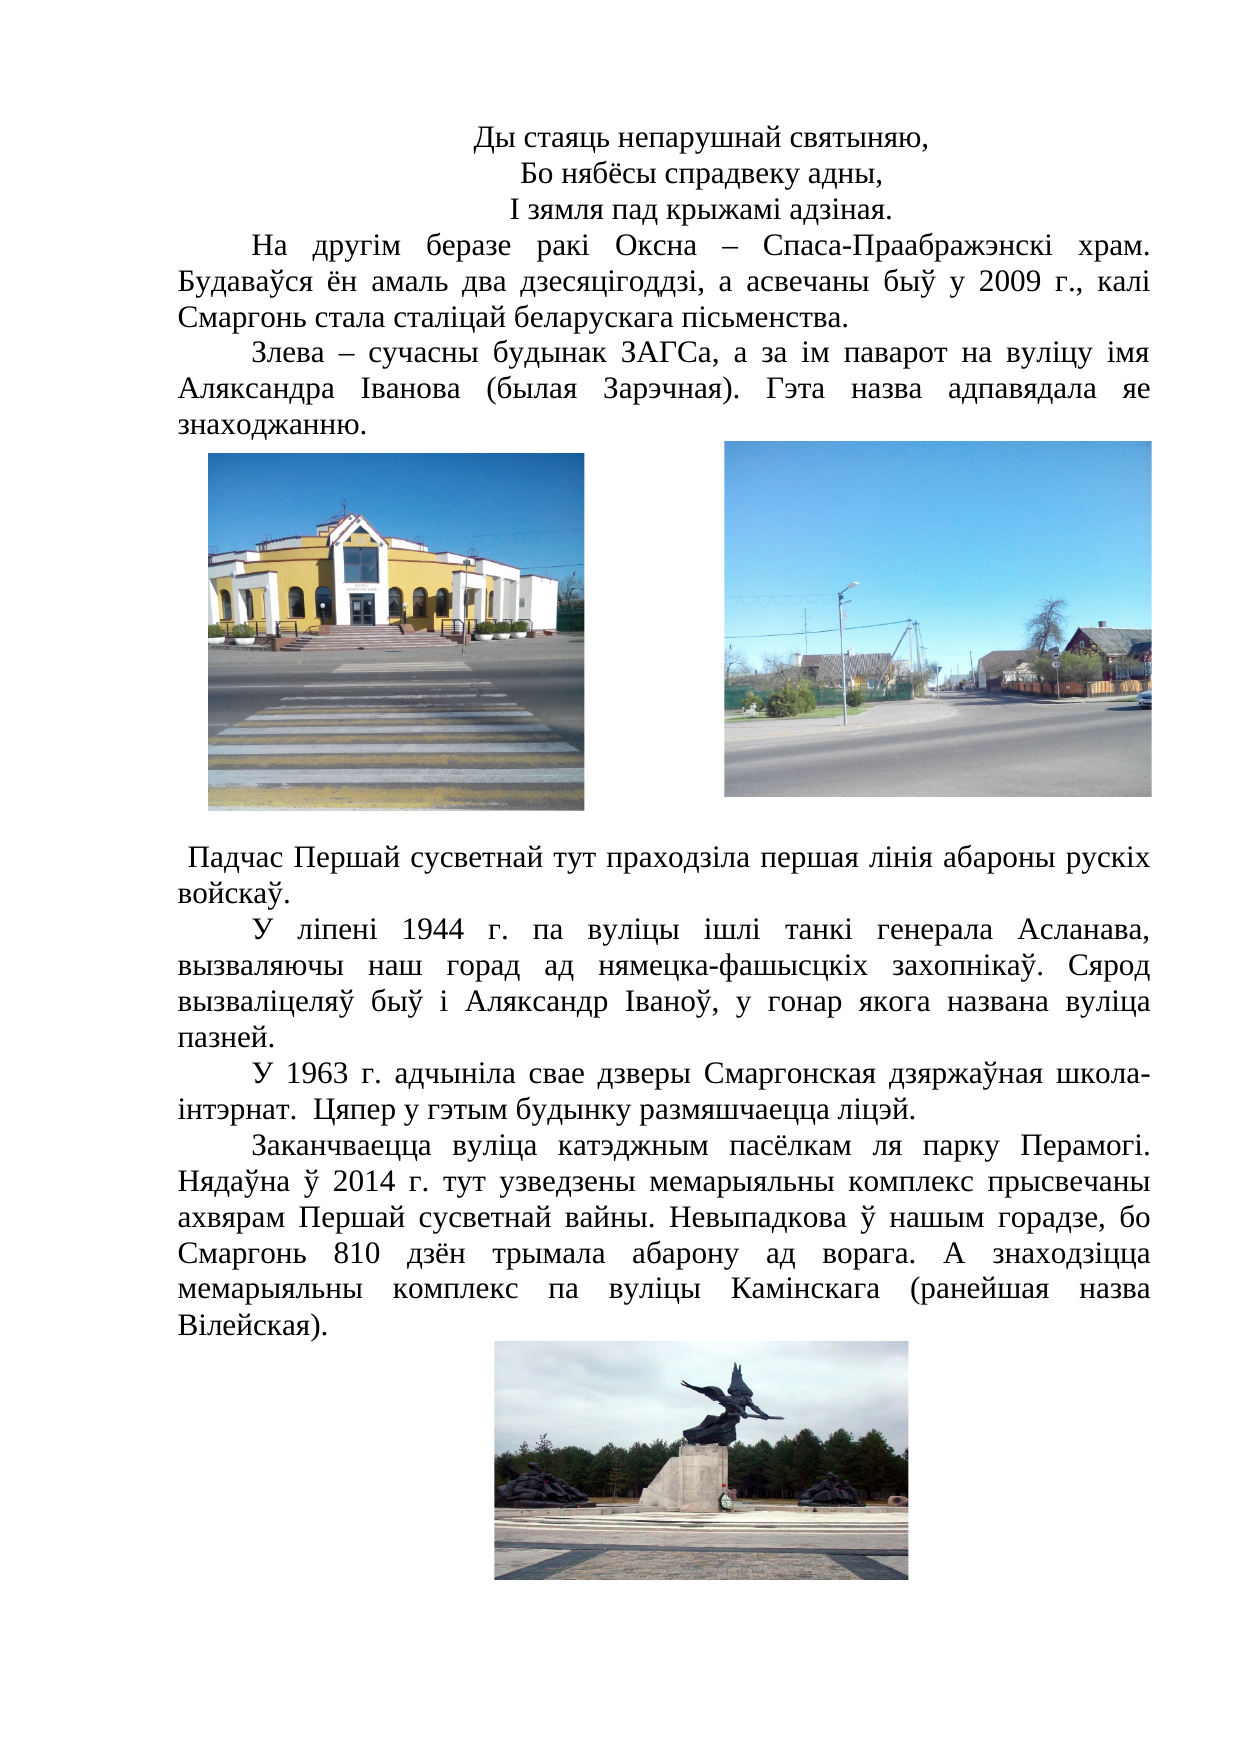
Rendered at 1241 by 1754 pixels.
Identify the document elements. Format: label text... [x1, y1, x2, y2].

picture [208, 453, 585, 811]
picture [724, 441, 1152, 797]
text Ды стаяць непарушнай святыняю, [177, 118, 1152, 154]
text Бо нябёсы спрадвеку адны, [177, 154, 1152, 190]
text У ліпені 1944 г. па вуліцы ішлі танкі генерала Асланава, вызваляючы наш горад ад нямецка-фашысцкіх захопнікаў. Сярод вызваліцеляў быў і Аляксандр Іваноў, у гонар якога названа вуліца пазней. [177, 910, 1152, 1054]
text Злева – сучасны будынак ЗАГСа, а за ім паварот на вуліцу імя Аляксандра Іванова (былая Зарэчная). Гэта назва адпавядала яе знаходжанню. [177, 334, 1152, 442]
text Заканчваецца вуліца катэджным пасёлкам ля парку Перамогі. Нядаўна ў 2014 г. тут узведзены мемарыяльны комплекс прысвечаны ахвярам Першай сусветнай вайны. Невыпадкова ў нашым горадзе, бо Смаргонь 810 дзён трымала абарону ад ворага. А знаходзіцца мемарыяльны комплекс па вуліцы Камінскага (ранейшая назва Вілейская). [177, 1126, 1152, 1342]
text На другім беразе ракі Оксна – Спаса-Праабражэнскі храм. Будаваўся ён амаль два дзесяцігоддзі, а асвечаны быў у 2009 г., калі Смаргонь стала сталіцай беларускага пісьменства. [177, 226, 1152, 334]
text І зямля пад крыжамі адзіная. [177, 190, 1152, 226]
text У 1963 г. адчыніла свае дзверы Смаргонская дзяржаўная школа-інтэрнат. Цяпер у гэтым будынку размяшчаецца ліцэй. [177, 1054, 1152, 1126]
text Падчас Першай сусветнай тут праходзіла першая лінія абароны рускіх войскаў. [177, 838, 1152, 910]
picture [494, 1341, 909, 1580]
